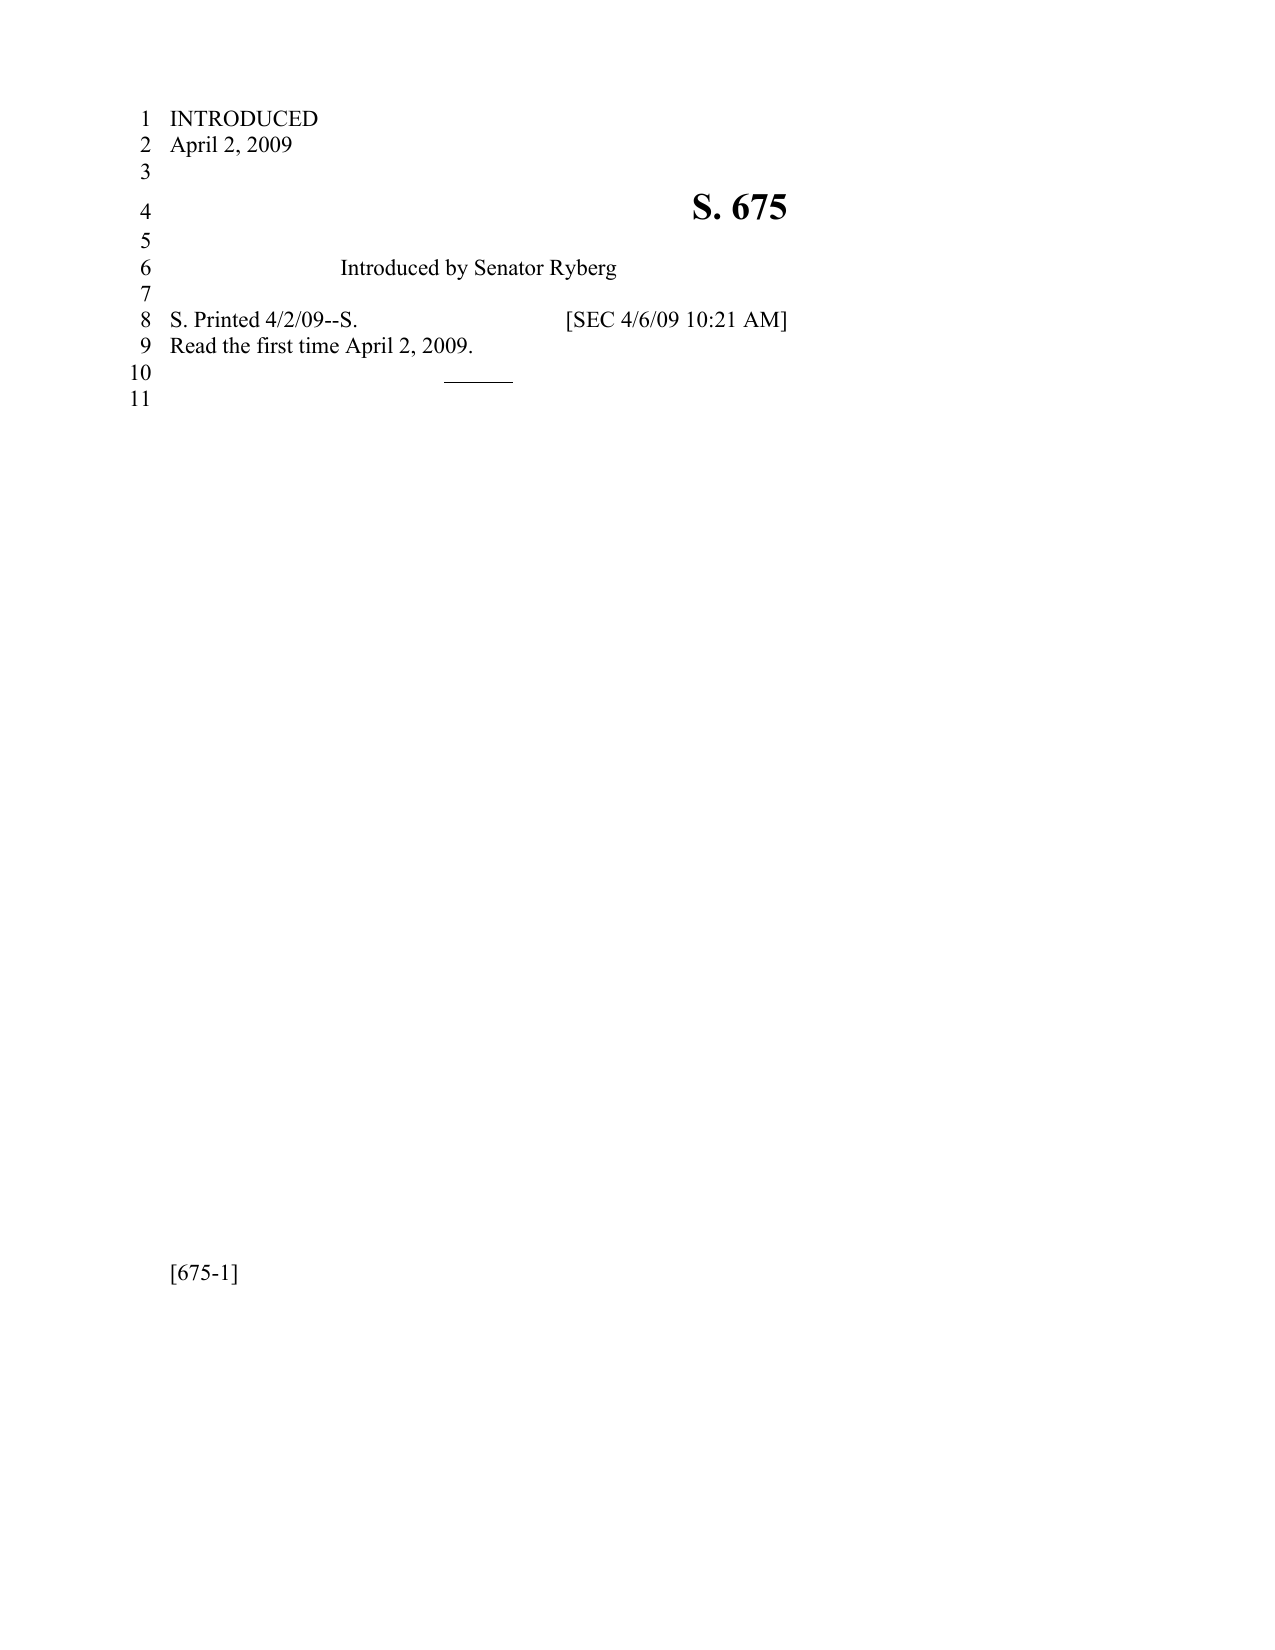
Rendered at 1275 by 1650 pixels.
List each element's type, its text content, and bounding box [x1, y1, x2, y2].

text INTRODUCED [169, 105, 787, 131]
text Read the first time April 2, 2009. [169, 333, 787, 359]
text S. Printed 4/2/09--S. [SEC 4/6/09 10:21 AM] [169, 306, 787, 333]
text S. 675 [169, 184, 787, 227]
text Introduced by Senator Ryberg [169, 253, 787, 280]
text April 2, 2009 [169, 131, 787, 158]
